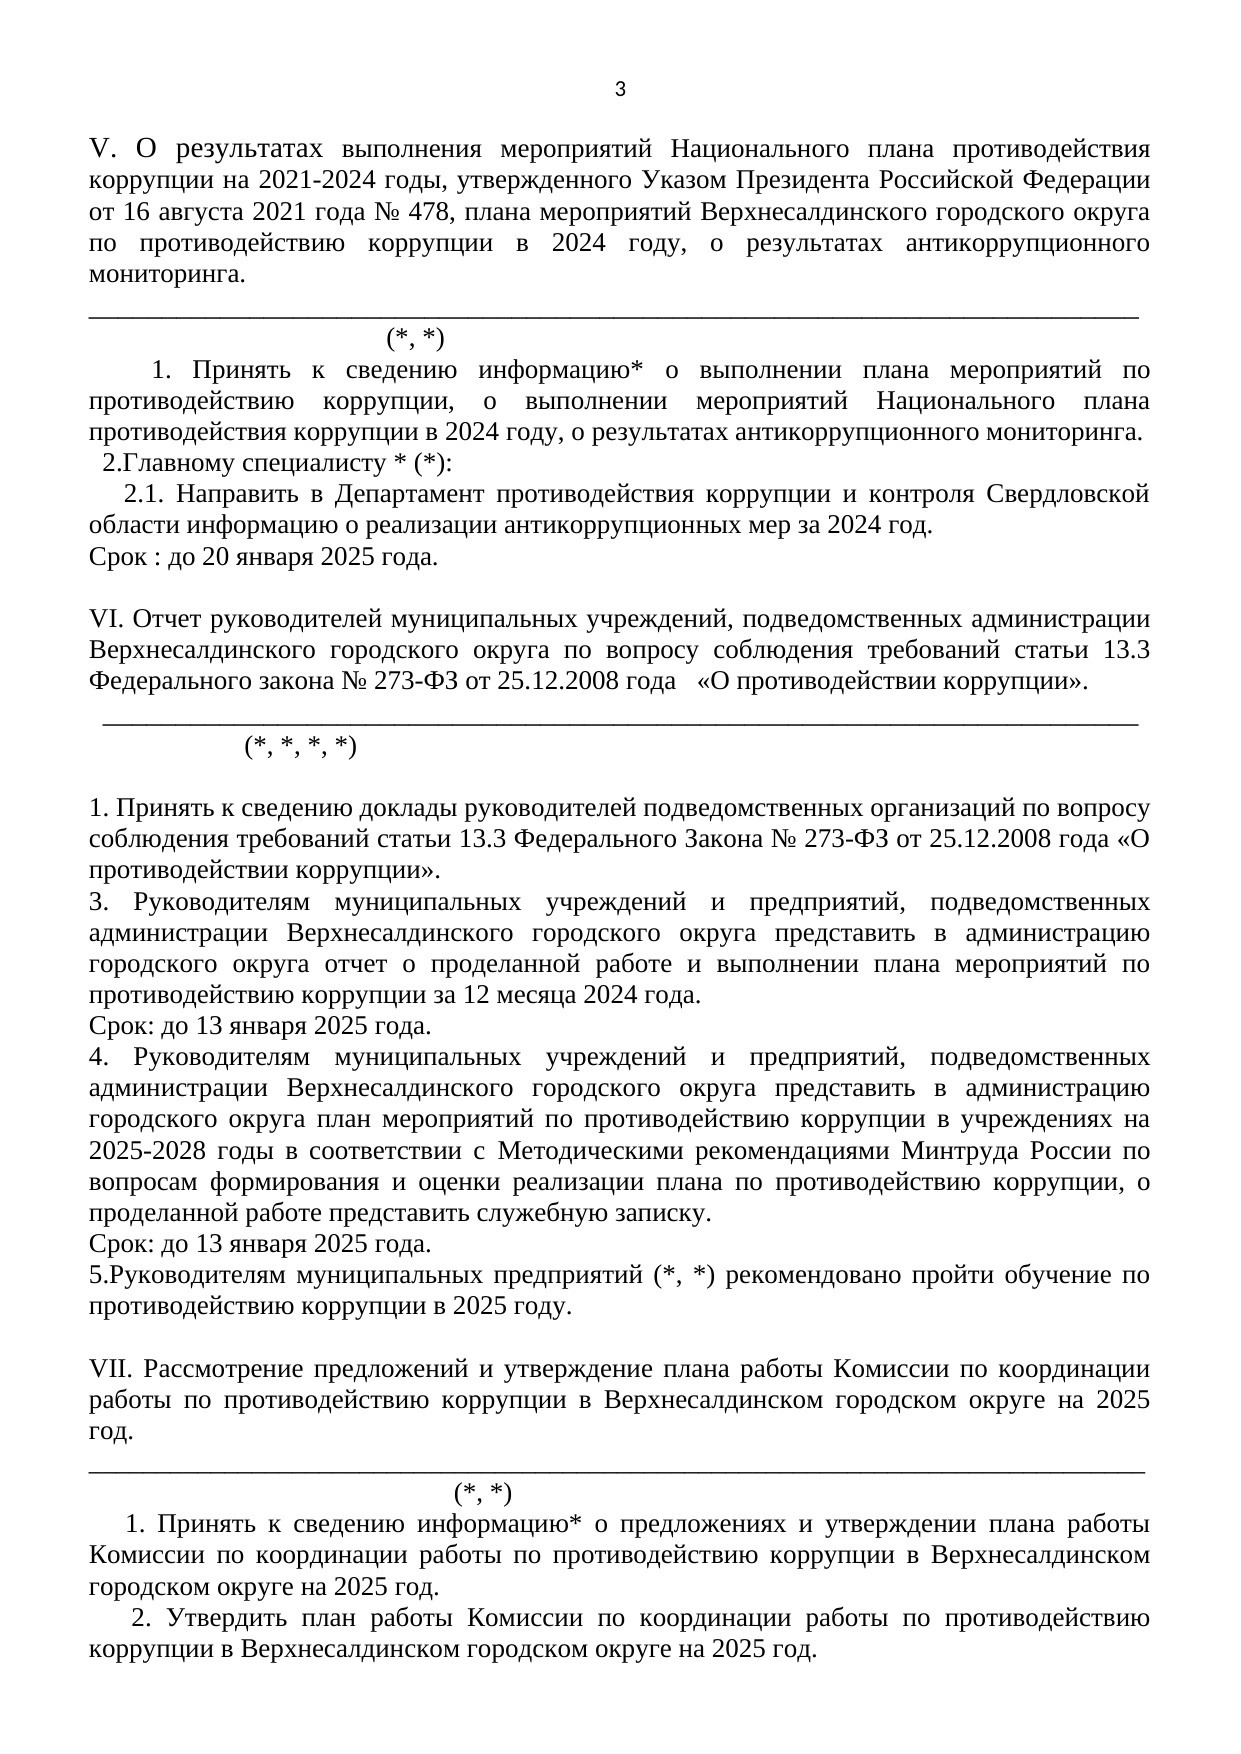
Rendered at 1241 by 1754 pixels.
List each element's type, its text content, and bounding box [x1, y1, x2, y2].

text Срок : до 20 января 2025 года. [89, 539, 1152, 571]
text 2.Главному специалисту * (*): [89, 446, 1152, 477]
text (*, *) [89, 322, 1152, 353]
text (*, *) [89, 1476, 1152, 1507]
text 2.1. Направить в Департамент противодействия коррупции и контроля Свердловской области информацию о реализации антикоррупционных мер за 2024 год. [89, 477, 1152, 539]
text Срок: до 13 января 2025 года. [89, 1227, 1152, 1258]
text (*, *, *, *) [89, 729, 1152, 760]
text ________________________________________________________________________ [89, 288, 1152, 322]
text VI. Отчет руководителей муниципальных учреждений, подведомственных администрации Верхнесалдинского городского округа по вопросу соблюдения требований статьи 13.3 Федерального закона № 273-ФЗ от 25.12.2008 года «О противодействии коррупции». [89, 602, 1152, 695]
text 1. Принять к сведению информацию* о предложениях и утверждении плана работы Комиссии по координации работы по противодействию коррупции в Верхнесалдинском городском округе на 2025 год. [89, 1507, 1152, 1601]
text 4. Руководителям муниципальных учреждений и предприятий, подведомственных администрации Верхнесалдинского городского округа представить в администрацию городского округа план мероприятий по противодействию коррупции в учреждениях на 2025-2028 годы в соответствии с Методическими рекомендациями Минтруда России по вопросам формирования и оценки реализации плана по противодействию коррупции, о проделанной работе представить служебную записку. [89, 1040, 1152, 1227]
text 1. Принять к сведению доклады руководителей подведомственных организаций по вопросу соблюдения требований статьи 13.3 Федерального Закона № 273-ФЗ от 25.12.2008 года «О противодействии коррупции». [89, 791, 1152, 884]
text 5.Руководителям муниципальных предприятий (*, *) рекомендовано пройти обучение по противодействию коррупции в 2025 году. [89, 1258, 1152, 1321]
text Срок: до 13 января 2025 года. [89, 1009, 1152, 1040]
text 3. Руководителям муниципальных учреждений и предприятий, подведомственных администрации Верхнесалдинского городского округа представить в администрацию городского округа отчет о проделанной работе и выполнении плана мероприятий по противодействию коррупции за 12 месяца 2024 года. [89, 884, 1152, 1009]
text 1. Принять к сведению информацию* о выполнении плана мероприятий по противодействию коррупции, о выполнении мероприятий Национального плана противодействия коррупции в 2024 году, о результатах антикоррупционного мониторинга. [89, 353, 1152, 446]
text ______________________________________________________________________________ [89, 1445, 1152, 1476]
text VII. Рассмотрение предложений и утверждение плана работы Комиссии по координации работы по противодействию коррупции в Верхнесалдинском городском округе на 2025 год. [89, 1352, 1152, 1445]
text _______________________________________________________________________ [89, 695, 1152, 729]
text 2. Утвердить план работы Комиссии по координации работы по противодействию коррупции в Верхнесалдинском городском округе на 2025 год. [89, 1601, 1152, 1663]
text V. О результатах выполнения мероприятий Национального плана противодействия коррупции на 2021-2024 годы, утвержденного Указом Президента Российской Федерации от 16 августа 2021 года № 478, плана мероприятий Верхнесалдинского городского округа по противодействию коррупции в 2024 году, о результатах антикоррупционного мониторинга. [89, 130, 1152, 288]
